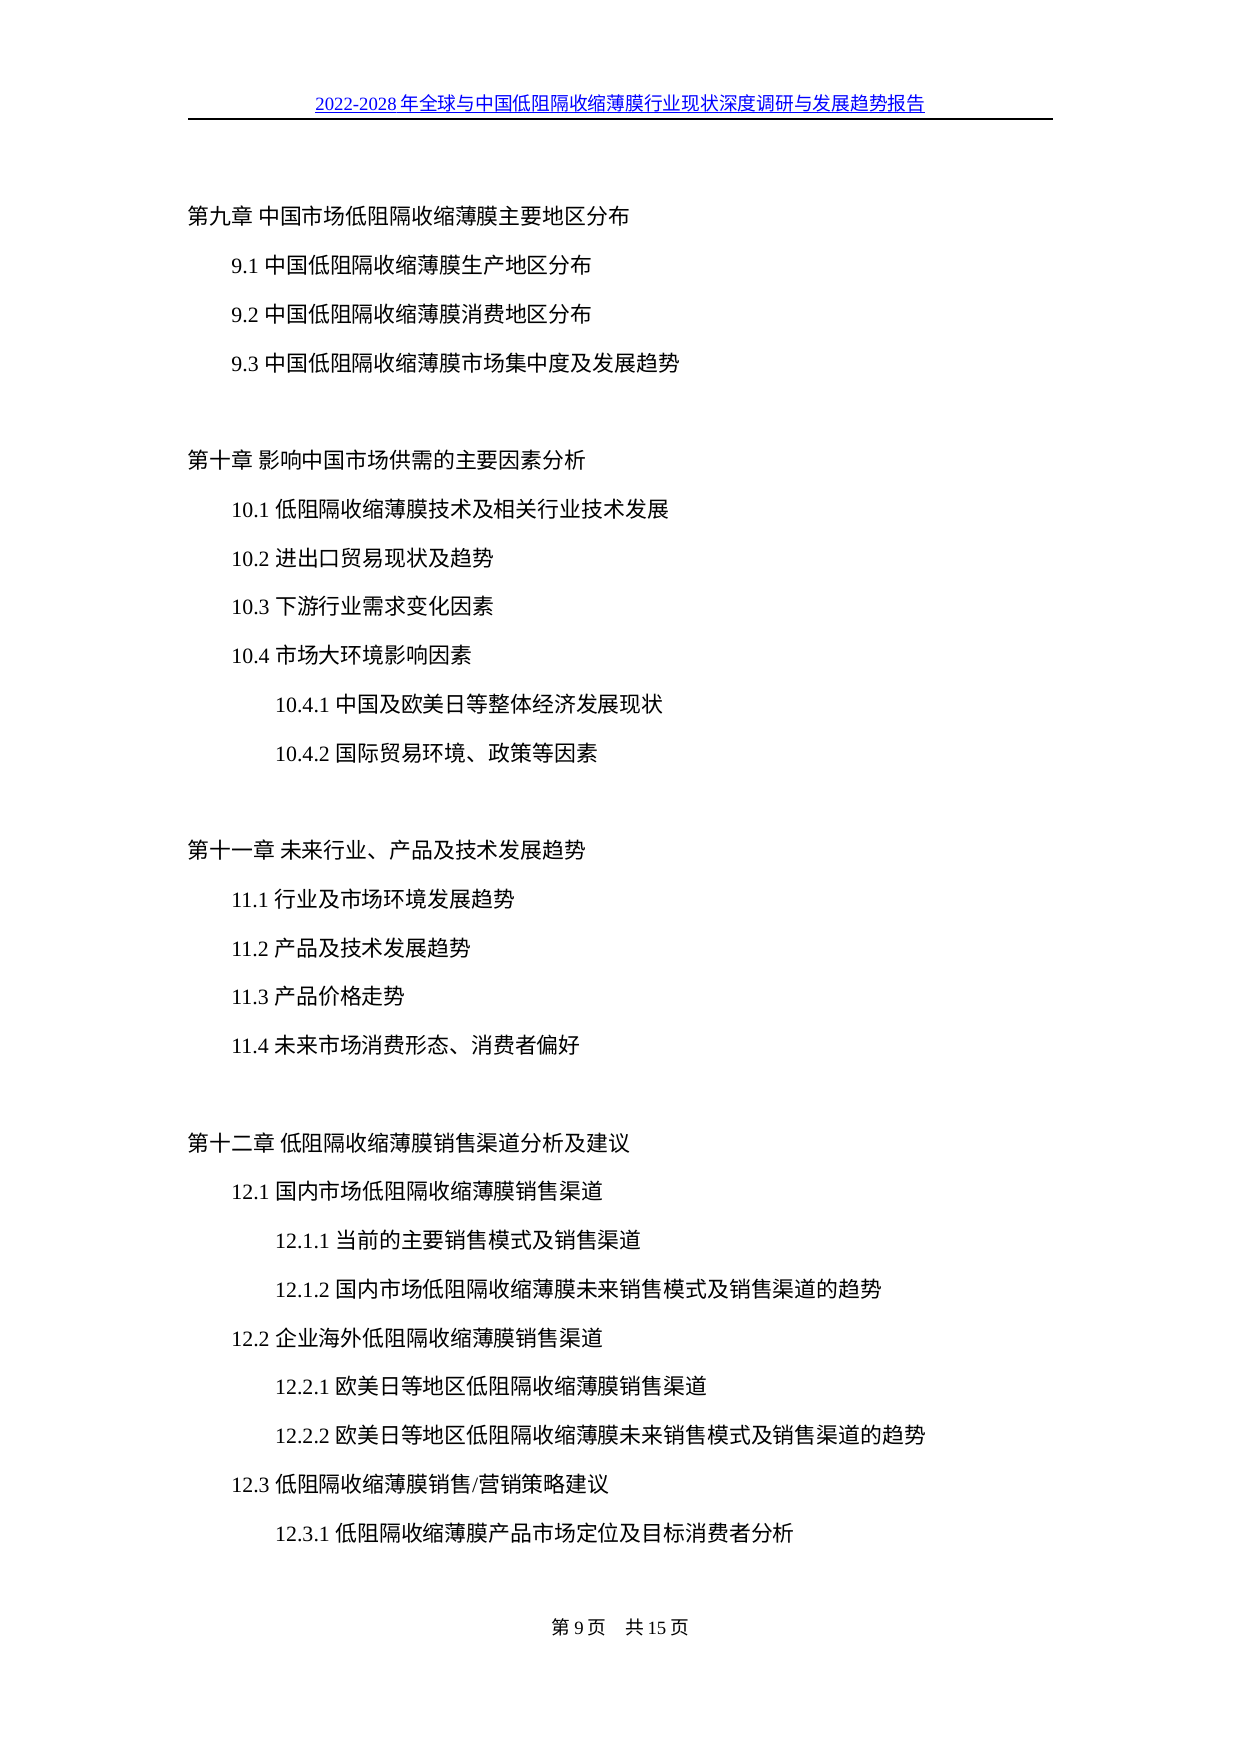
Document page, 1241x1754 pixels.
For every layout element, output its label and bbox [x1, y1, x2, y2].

text [187, 150, 1053, 1548]
